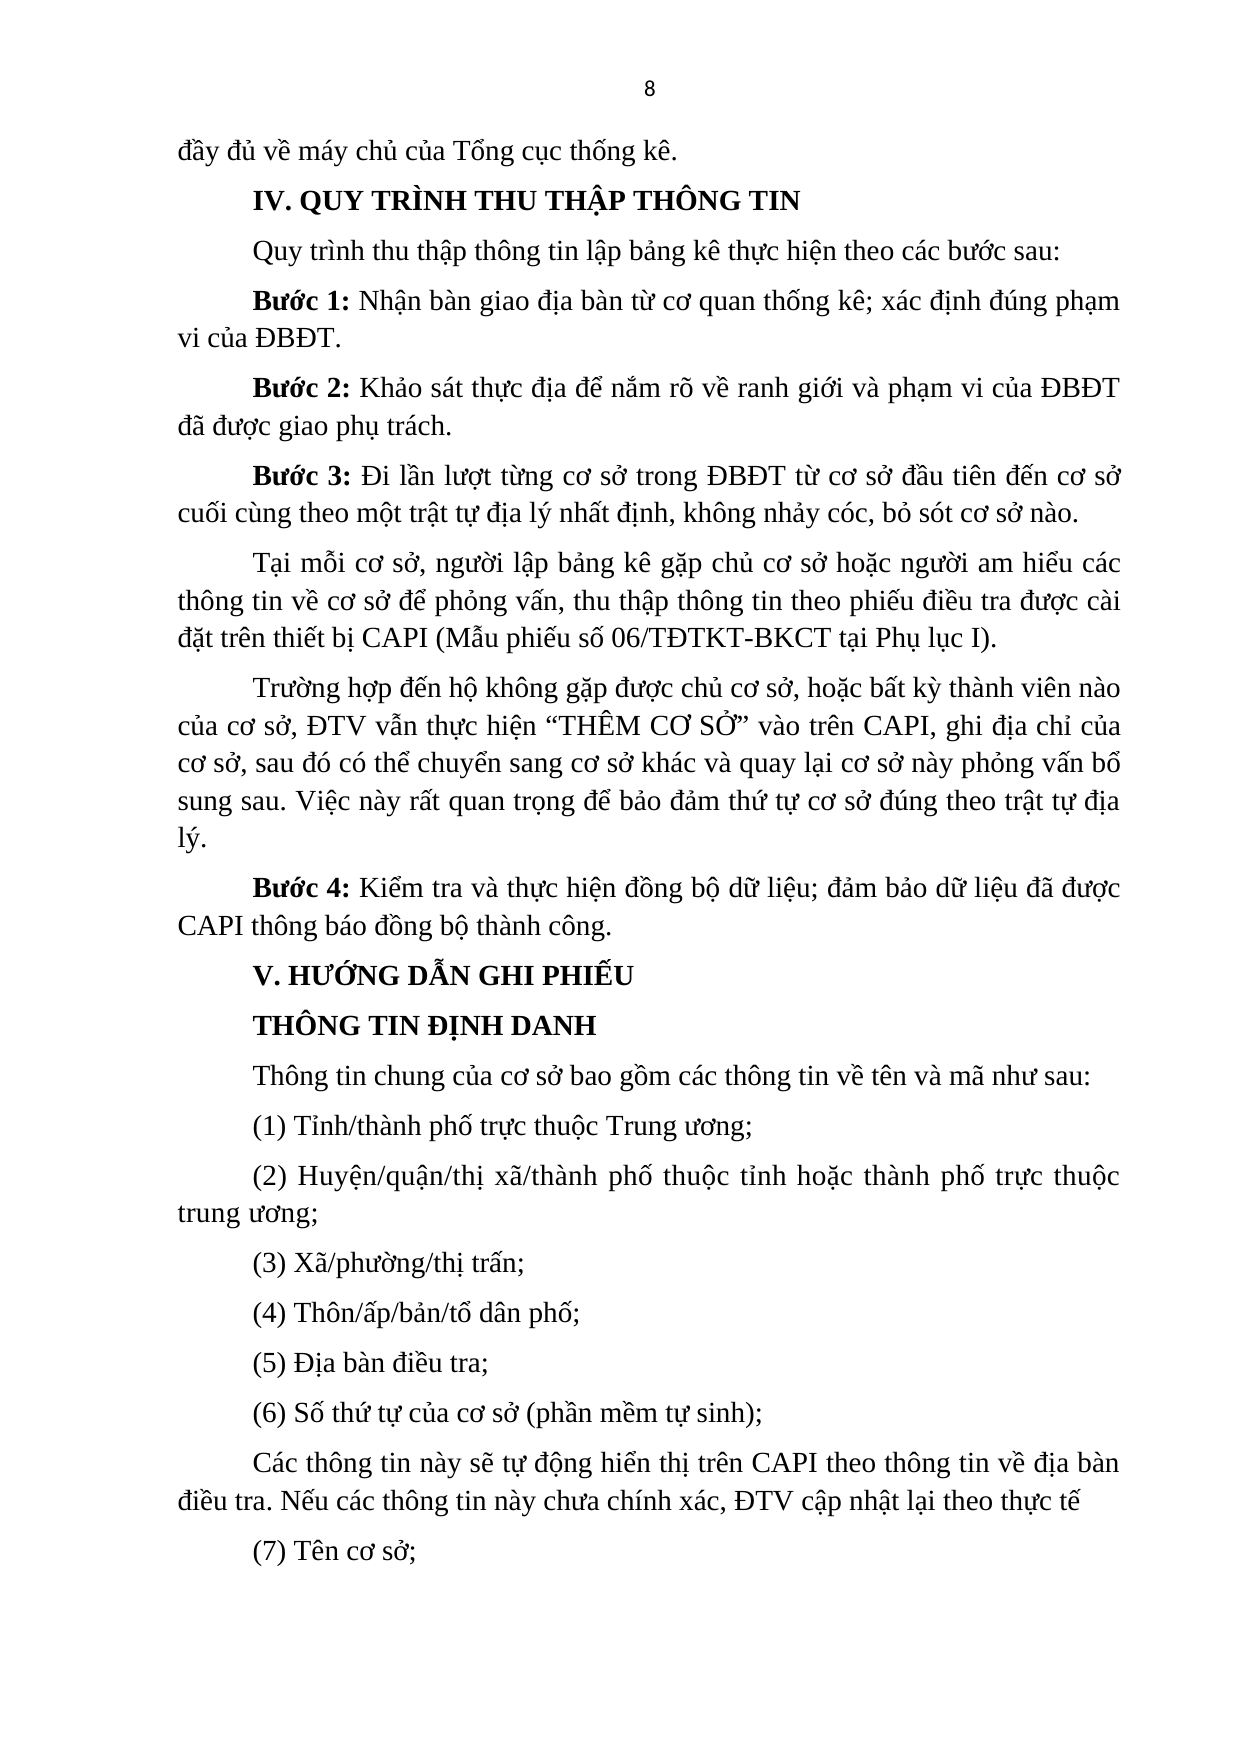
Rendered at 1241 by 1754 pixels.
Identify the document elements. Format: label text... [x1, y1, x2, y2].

text (1) Tỉnh/thành phố trực thuộc Trung ương; [177, 1105, 1122, 1142]
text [177, 130, 1122, 167]
text (7) Tên cơ sở; [177, 1530, 1122, 1567]
text iv. QUY TRÌNH THU THẬP THÔNG TIN [177, 180, 1122, 217]
text Bước 1: Nhận bàn giao địa bàn từ cơ quan thống kê; xác định đúng phạm vi của ĐBĐT. [177, 280, 1122, 355]
text (5) Địa bàn điều tra; [177, 1342, 1122, 1380]
text Trường hợp đến hộ không gặp được chủ cơ sở, hoặc bất kỳ thành viên nào của cơ sở, ĐTV vẫn thực hiện “THÊM CƠ SỞ” vào trên CAPI, ghi địa chỉ của cơ sở, sau đó có thể chuyển sang cơ sở khác và quay lại cơ sở này phỏng vấn bổ sung sau. Việc này rất quan trọng để bảo đảm thứ tự cơ sở đúng theo trật tự địa lý. [177, 667, 1122, 855]
list THÔNG TIN ĐỊNH DANH [177, 1005, 1122, 1042]
text Bước 2: Khảo sát thực địa để nắm rõ về ranh giới và phạm vi của ĐBĐT đã được giao phụ trách. [177, 367, 1122, 442]
text (3) Xã/phường/thị trấn; [177, 1242, 1122, 1280]
text (4) Thôn/ấp/bản/tổ dân phố; [177, 1292, 1122, 1330]
text Bước 4: Kiểm tra và thực hiện đồng bộ dữ liệu; đảm bảo dữ liệu đã được CAPI thông báo đồng bộ thành công. [177, 867, 1122, 942]
text V. HƯỚNG DẪN GHI PHIẾU [177, 955, 1122, 992]
text Các thông tin này sẽ tự động hiển thị trên CAPI theo thông tin về địa bàn điều tra. Nếu các thông tin này chưa chính xác, ĐTV cập nhật lại theo thực tế [177, 1442, 1122, 1517]
text (6) Số thứ tự của cơ sở (phần mềm tự sinh); [177, 1392, 1122, 1430]
text Bước 3: Đi lần lượt từng cơ sở trong ĐBĐT từ cơ sở đầu tiên đến cơ sở cuối cùng theo một trật tự địa lý nhất định, không nhảy cóc, bỏ sót cơ sở nào. [177, 455, 1122, 530]
text (2) Huyện/quận/thị xã/thành phố thuộc tỉnh hoặc thành phố trực thuộc trung ương; [177, 1155, 1122, 1230]
text Thông tin chung của cơ sở bao gồm các thông tin về tên và mã như sau: [177, 1055, 1122, 1092]
text Quy trình thu thập thông tin lập bảng kê thực hiện theo các bước sau: [177, 230, 1122, 267]
text Tại mỗi cơ sở, người lập bảng kê gặp chủ cơ sở hoặc người am hiểu các thông tin về cơ sở để phỏng vấn, thu thập thông tin theo phiếu điều tra được cài đặt trên thiết bị CAPI (Mẫu phiếu số 06/TĐTKT-BKCT tại Phụ lục I). [177, 542, 1122, 655]
